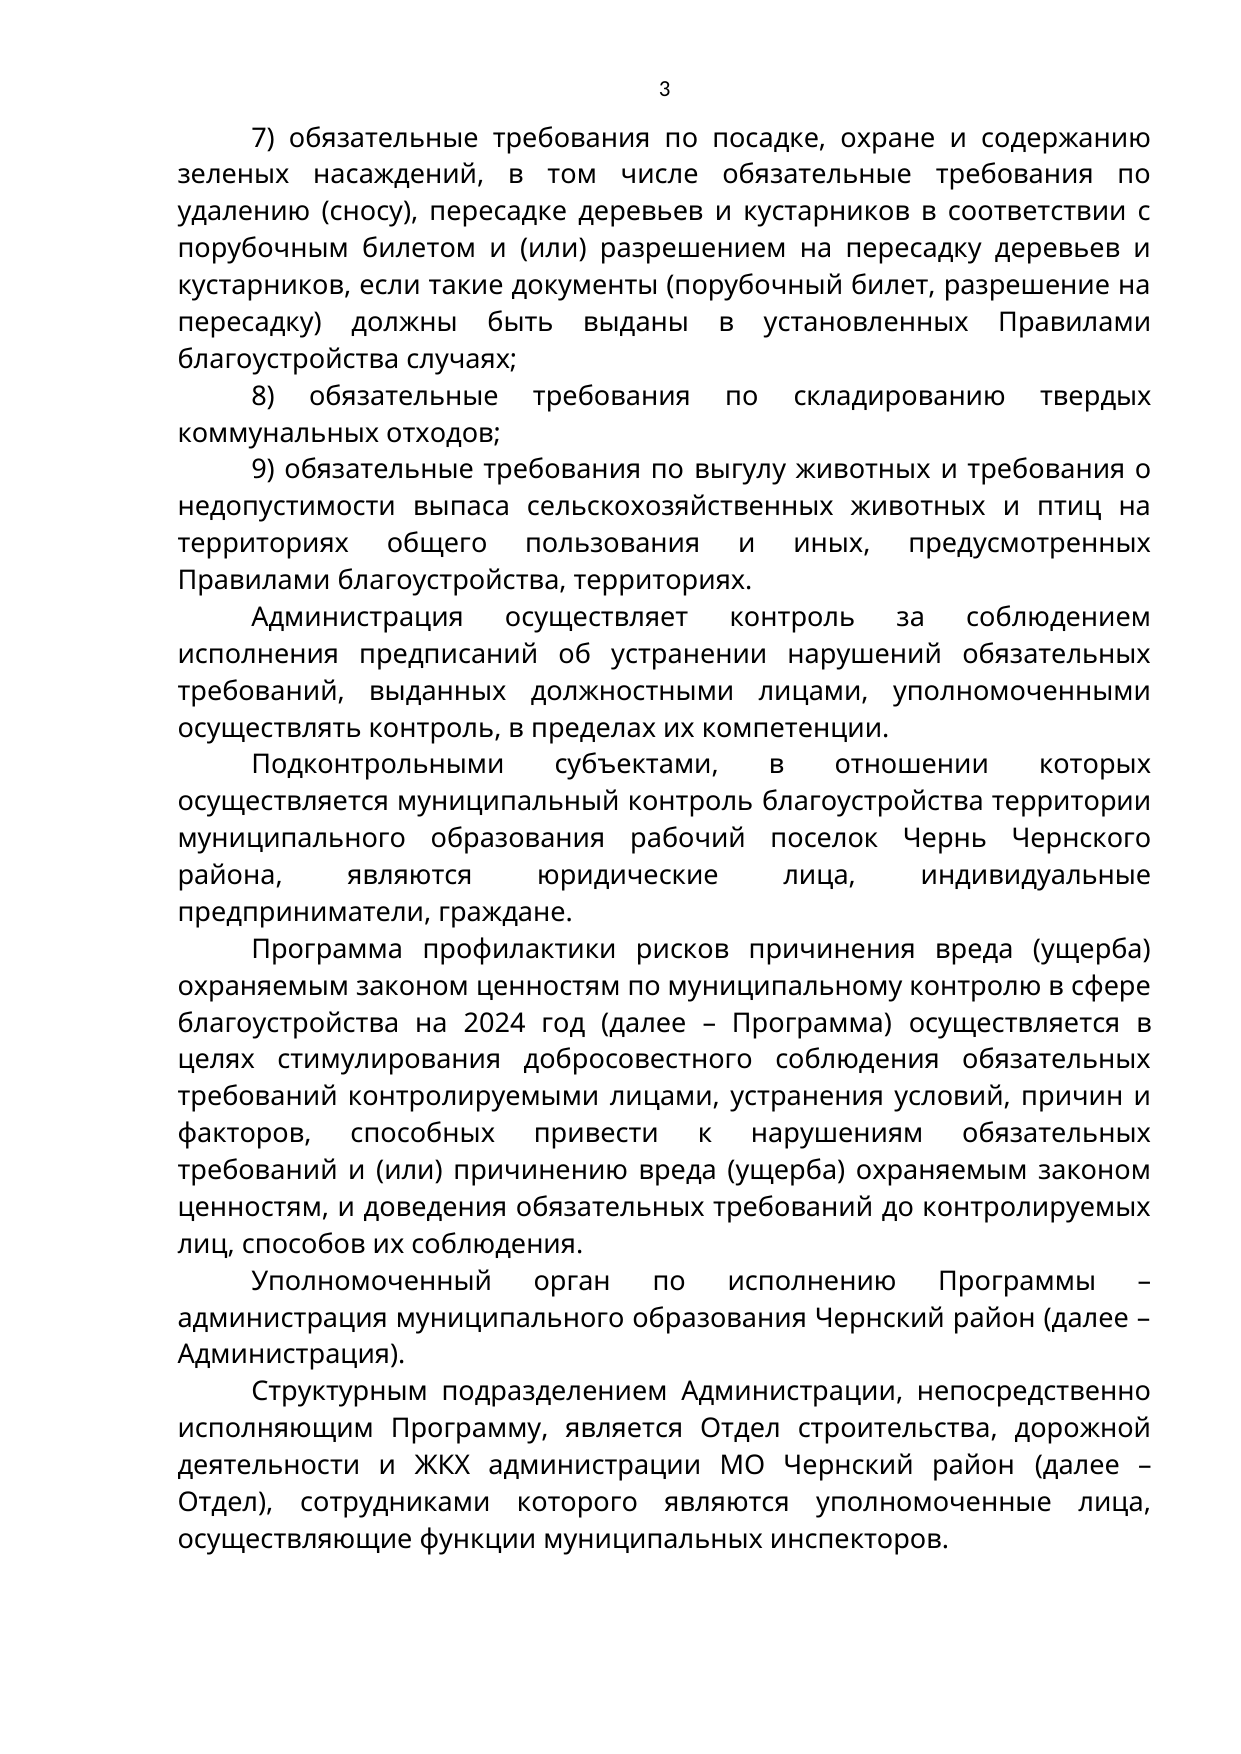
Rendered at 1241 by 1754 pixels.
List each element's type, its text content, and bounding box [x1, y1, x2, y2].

text 8) обязательные требования по складированию твердых коммунальных отходов; [177, 376, 1152, 450]
text Подконтрольными субъектами, в отношении которых осуществляется муниципальный контроль благоустройства территории муниципального образования рабочий поселок Чернь Чернского района, являются юридические лица, индивидуальные предприниматели, граждане. [177, 745, 1152, 929]
text Уполномоченный орган по исполнению Программы – администрация муниципального образования Чернский район (далее – Администрация). [177, 1261, 1152, 1372]
text 7) обязательные требования по посадке, охране и содержанию зеленых насаждений, в том числе обязательные требования по удалению (сносу), пересадке деревьев и кустарников в соответствии с порубочным билетом и (или) разрешением на пересадку деревьев и кустарников, если такие документы (порубочный билет, разрешение на пересадку) должны быть выданы в установленных Правилами благоустройства случаях; [177, 118, 1152, 376]
text Администрация осуществляет контроль за соблюдением исполнения предписаний об устранении нарушений обязательных требований, выданных должностными лицами, уполномоченными осуществлять контроль, в пределах их компетенции. [177, 597, 1152, 745]
text Программа профилактики рисков причинения вреда (ущерба) охраняемым законом ценностям по муниципальному контролю в сфере благоустройства на 2024 год (далее – Программа) осуществляется в целях стимулирования добросовестного соблюдения обязательных требований контролируемыми лицами, устранения условий, причин и факторов, способных привести к нарушениям обязательных требований и (или) причинению вреда (ущерба) охраняемым законом ценностям, и доведения обязательных требований до контролируемых лиц, способов их соблюдения. [177, 929, 1152, 1261]
list Структурным подразделением Администрации, непосредственно исполняющим Программу, является Отдел строительства, дорожной деятельности и ЖКХ администрации МО Чернский район (далее – Отдел), сотрудниками которого являются уполномоченные лица, осуществляющие функции муниципальных инспекторов. [177, 1372, 1152, 1556]
text 9) обязательные требования по выгулу животных и требования о недопустимости выпаса сельскохозяйственных животных и птиц на территориях общего пользования и иных, предусмотренных Правилами благоустройства, территориях. [177, 450, 1152, 597]
